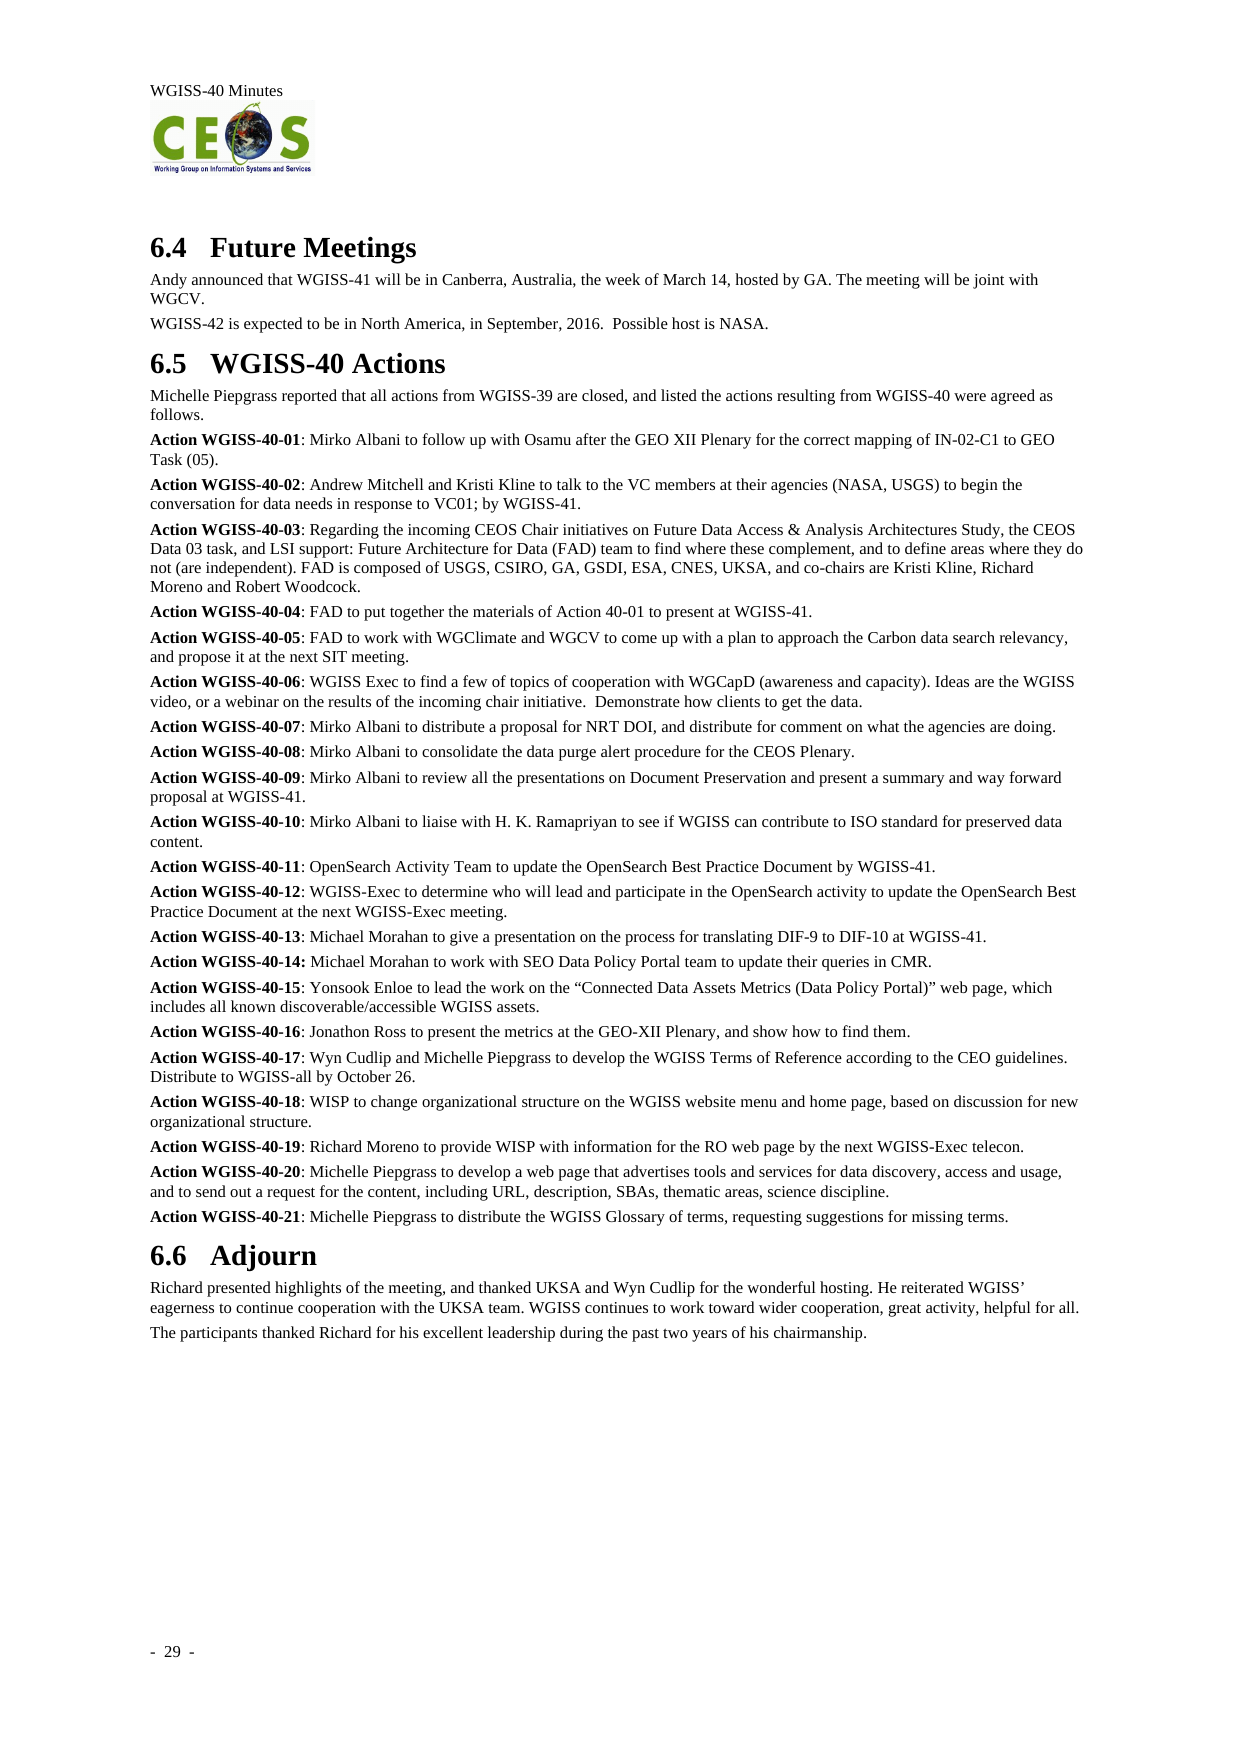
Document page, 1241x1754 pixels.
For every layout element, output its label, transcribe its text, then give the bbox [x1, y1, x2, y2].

text Action WGISS-40-02: Andrew Mitchell and Kristi Kline to talk to the VC members at their agencies (NASA, USGS) to begin the conversation for data needs in response to VC01; by WGISS-41. [150, 475, 1090, 513]
text WGISS-42 is expected to be in North America, in September, 2016. Possible host is NASA. [150, 314, 1090, 333]
subtitle Adjourn [150, 1238, 1090, 1272]
text Action WGISS-40-05: FAD to work with WGClimate and WGCV to come up with a plan to approach the Carbon data search relevancy, and propose it at the next SIT meeting. [150, 628, 1090, 666]
text Action WGISS-40-07: Mirko Albani to distribute a proposal for NRT DOI, and distribute for comment on what the agencies are doing. [150, 717, 1090, 736]
picture [150, 100, 316, 176]
subtitle WGISS-40 Actions [150, 346, 1090, 379]
text Action WGISS-40-04: FAD to put together the materials of Action 40-01 to present at WGISS-41. [150, 602, 1090, 621]
text Action WGISS-40-13: Michael Morahan to give a presentation on the process for translating DIF-9 to DIF-10 at WGISS-41. [150, 927, 1090, 946]
text Action WGISS-40-10: Mirko Albani to liaise with H. K. Ramapriyan to see if WGISS can contribute to ISO standard for preserved data content. [150, 812, 1090, 851]
text Action WGISS-40-17: Wyn Cudlip and Michelle Piepgrass to develop the WGISS Terms of Reference according to the CEO guidelines. Distribute to WGISS-all by October 26. [150, 1048, 1090, 1086]
text Action WGISS-40-21: Michelle Piepgrass to distribute the WGISS Glossary of terms, requesting suggestions for missing terms. [150, 1207, 1090, 1226]
text Richard presented highlights of the meeting, and thanked UKSA and Wyn Cudlip for the wonderful hosting. He reiterated WGISS’ eagerness to continue cooperation with the UKSA team. WGISS continues to work toward wider cooperation, great activity, helpful for all. [150, 1278, 1090, 1317]
text Action WGISS-40-06: WGISS Exec to find a few of topics of cooperation with WGCapD (awareness and capacity). Ideas are the WGISS video, or a webinar on the results of the incoming chair initiative. Demonstrate how clients to get the data. [150, 672, 1090, 711]
text Andy announced that WGISS-41 will be in Canberra, Australia, the week of March 14, hosted by GA. The meeting will be joint with WGCV. [150, 269, 1090, 308]
text Action WGISS-40-19: Richard Moreno to provide WISP with information for the RO web page by the next WGISS-Exec telecon. [150, 1137, 1090, 1156]
text Action WGISS-40-15: Yonsook Enloe to lead the work on the “Connected Data Assets Metrics (Data Policy Portal)” web page, which includes all known discoverable/accessible WGISS assets. [150, 978, 1090, 1016]
text Action WGISS-40-08: Mirko Albani to consolidate the data purge alert procedure for the CEOS Plenary. [150, 742, 1090, 761]
text Action WGISS-40-20: Michelle Piepgrass to develop a web page that advertises tools and services for data discovery, access and usage, and to send out a request for the content, including URL, description, SBAs, thematic areas, science discipline. [150, 1162, 1090, 1201]
text The participants thanked Richard for his excellent leadership during the past two years of his chairmanship. [150, 1323, 1090, 1342]
subtitle Future Meetings [150, 230, 1090, 263]
text Action WGISS-40-03: Regarding the incoming CEOS Chair initiatives on Future Data Access & Analysis Architectures Study, the CEOS Data 03 task, and LSI support: Future Architecture for Data (FAD) team to find where these complement, and to define areas where they do not (are independent). FAD is composed of USGS, CSIRO, GA, GSDI, ESA, CNES, UKSA, and co-chairs are Kristi Kline, Richard Moreno and Robert Woodcock. [150, 519, 1090, 596]
text Action WGISS-40-16: Jonathon Ross to present the metrics at the GEO-XII Plenary, and show how to find them. [150, 1022, 1090, 1041]
text Action WGISS-40-18: WISP to change organizational structure on the WGISS website menu and home page, based on discussion for new organizational structure. [150, 1092, 1090, 1131]
text Action WGISS-40-09: Mirko Albani to review all the presentations on Document Preservation and present a summary and way forward proposal at WGISS-41. [150, 768, 1090, 806]
text Action WGISS-40-11: OpenSearch Activity Team to update the OpenSearch Best Practice Document by WGISS-41. [150, 857, 1090, 876]
text Action WGISS-40-12: WGISS-Exec to determine who will lead and participate in the OpenSearch activity to update the OpenSearch Best Practice Document at the next WGISS-Exec meeting. [150, 882, 1090, 921]
text Action WGISS-40-01: Mirko Albani to follow up with Osamu after the GEO XII Plenary for the correct mapping of IN-02-C1 to GEO Task (05). [150, 430, 1090, 468]
text Michelle Piepgrass reported that all actions from WGISS-39 are closed, and listed the actions resulting from WGISS-40 were agreed as follows. [150, 386, 1090, 424]
text Action WGISS-40-14: Michael Morahan to work with SEO Data Policy Portal team to update their queries in CMR. [150, 952, 1090, 971]
